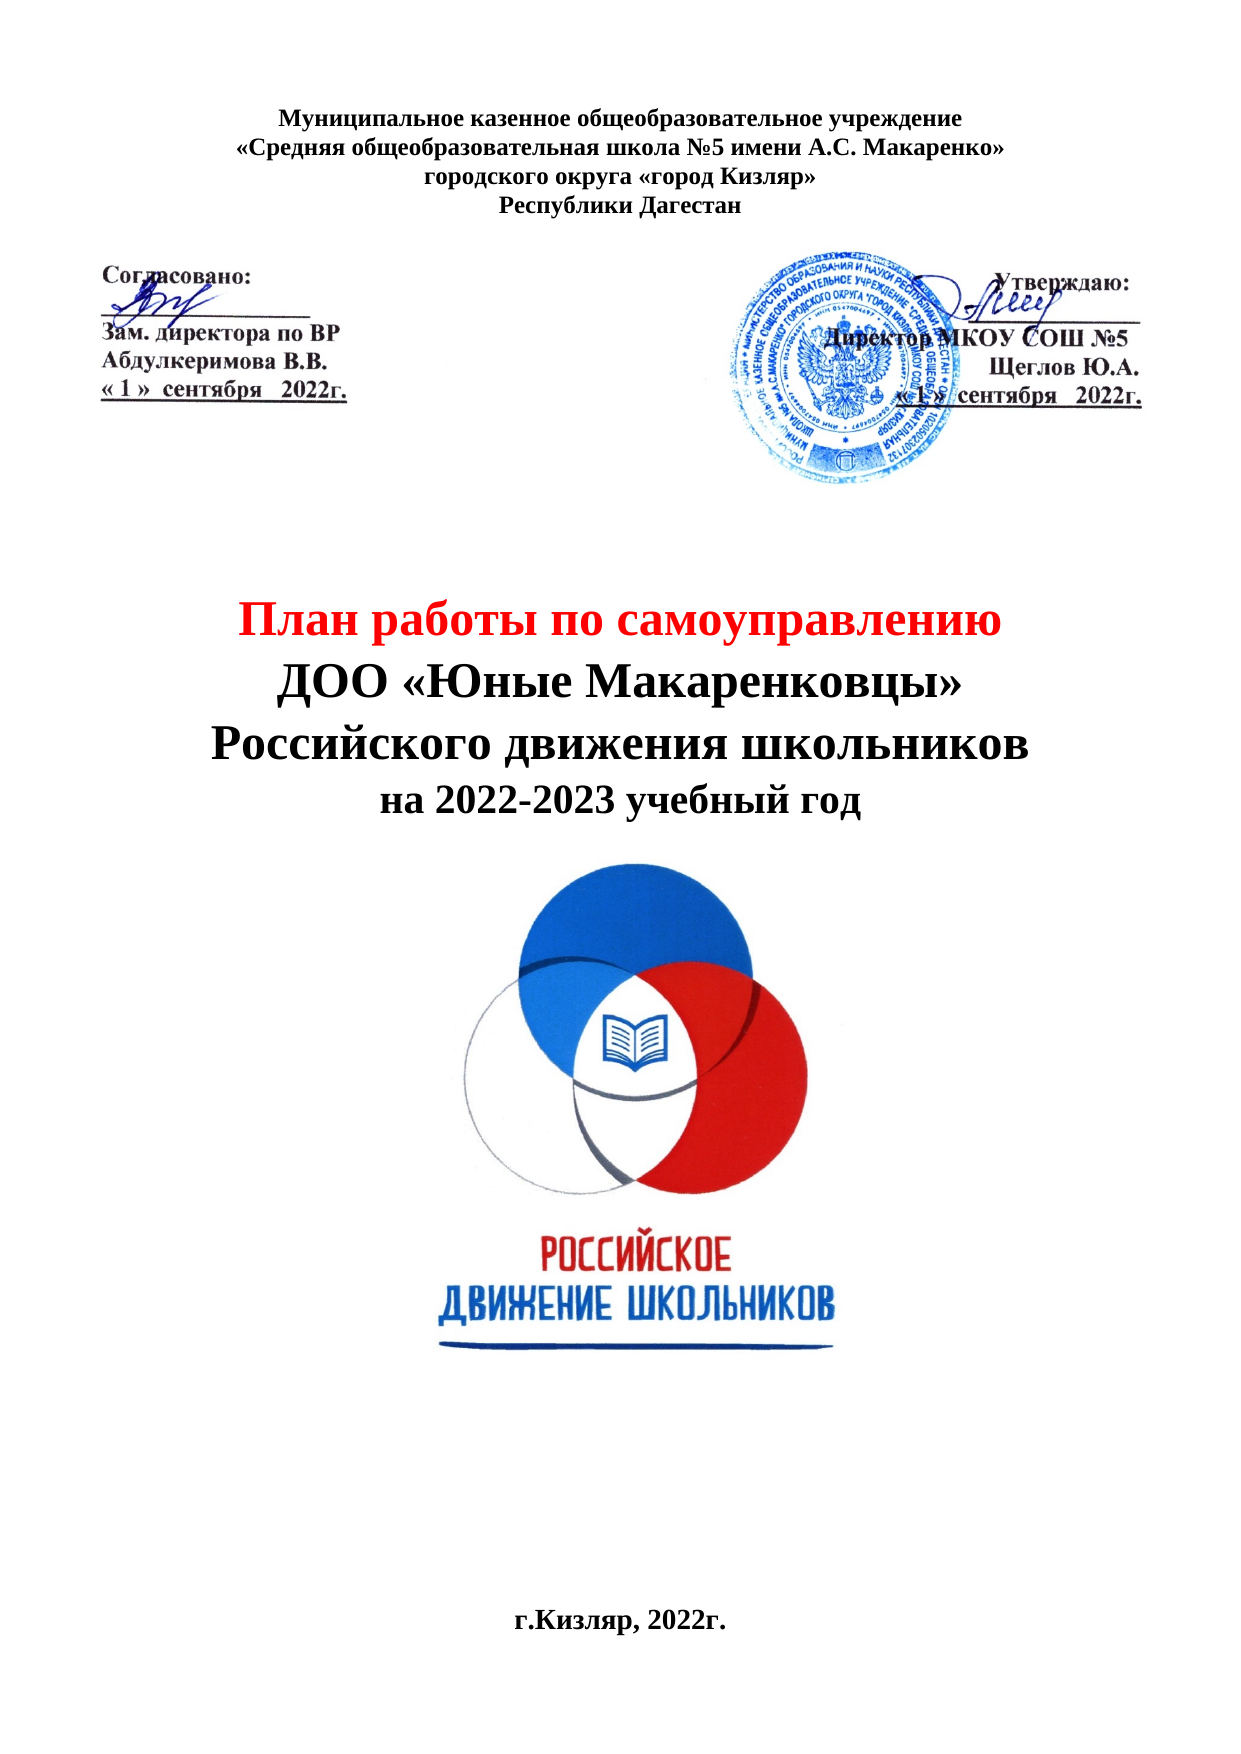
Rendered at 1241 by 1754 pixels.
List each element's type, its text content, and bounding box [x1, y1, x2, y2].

text городского округа «город Кизляр» [89, 161, 1152, 190]
text г.Кизляр, 2022г. [89, 1602, 1152, 1636]
text Республики Дагестан [89, 190, 1152, 218]
text План работы по самоуправлению [89, 588, 1152, 646]
text Российского движения школьников [89, 713, 1152, 770]
picture [415, 857, 861, 1363]
picture [88, 247, 1152, 499]
text «Средняя общеобразовательная школа №5 имени А.С. Макаренко» [89, 132, 1152, 161]
text Муниципальное казенное общеобразовательное учреждение [89, 103, 1152, 132]
text ДОО «Юные Макаренковцы» [89, 651, 1152, 708]
text на 2022-2023 учебный год [89, 775, 1152, 823]
